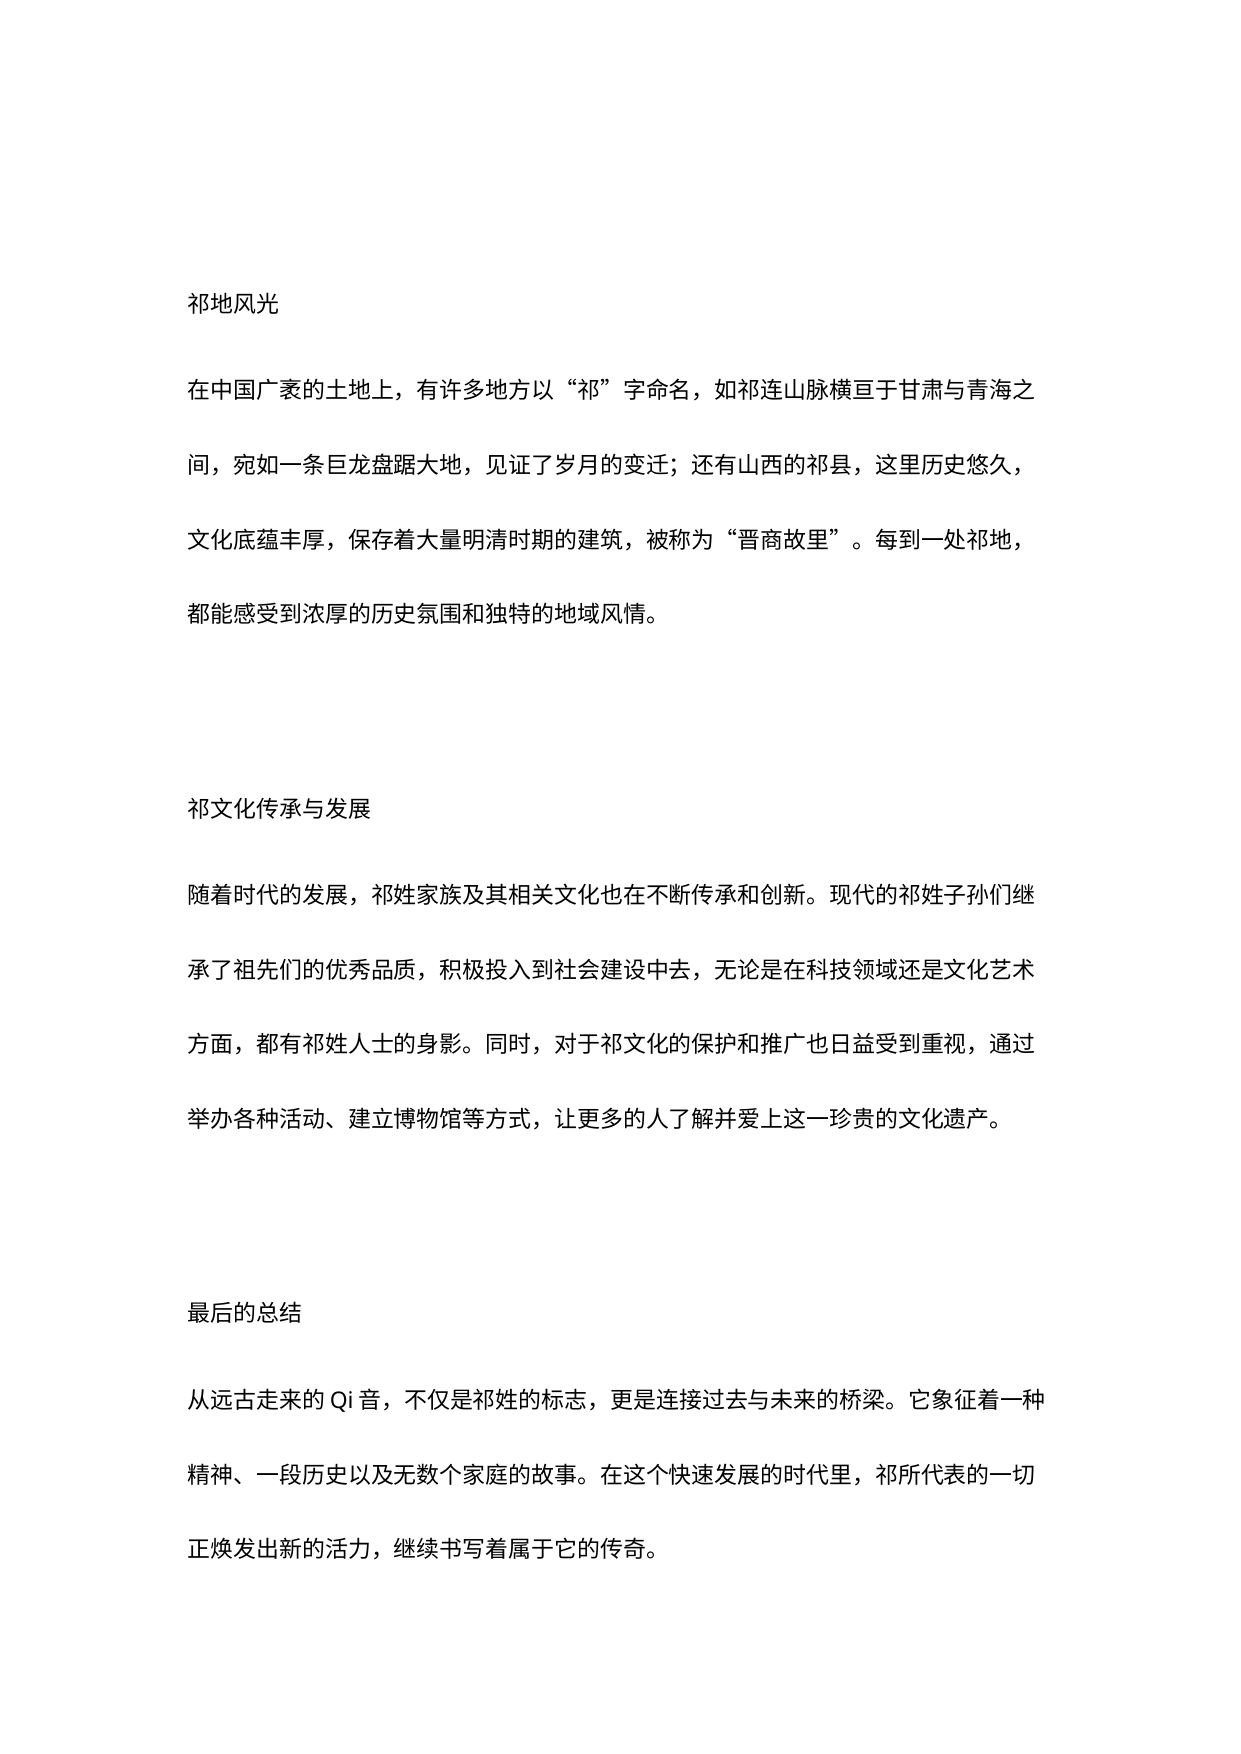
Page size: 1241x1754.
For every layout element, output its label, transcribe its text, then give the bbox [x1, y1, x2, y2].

text 祁文化传承与发展 [187, 774, 1053, 839]
text 最后的总结 [187, 1279, 1053, 1344]
text 祁地风光 [187, 270, 1053, 335]
text 从远古走来的Qi音，不仅是祁姓的标志，更是连接过去与未来的桥梁。它象征着一种精神、一段历史以及无数个家庭的故事。在这个快速发展的时代里，祁所代表的一切正焕发出新的活力，继续书写着属于它的传奇。 [187, 1366, 1053, 1580]
text 在中国广袤的土地上，有许多地方以“祁”字命名，如祁连山脉横亘于甘肃与青海之间，宛如一条巨龙盘踞大地，见证了岁月的变迁；还有山西的祁县，这里历史悠久，文化底蕴丰厚，保存着大量明清时期的建筑，被称为“晋商故里”。每到一处祁地，都能感受到浓厚的历史氛围和独特的地域风情。 [187, 356, 1053, 645]
text 随着时代的发展，祁姓家族及其相关文化也在不断传承和创新。现代的祁姓子孙们继承了祖先们的优秀品质，积极投入到社会建设中去，无论是在科技领域还是文化艺术方面，都有祁姓人士的身影。同时，对于祁文化的保护和推广也日益受到重视，通过举办各种活动、建立博物馆等方式，让更多的人了解并爱上这一珍贵的文化遗产。 [187, 861, 1053, 1150]
